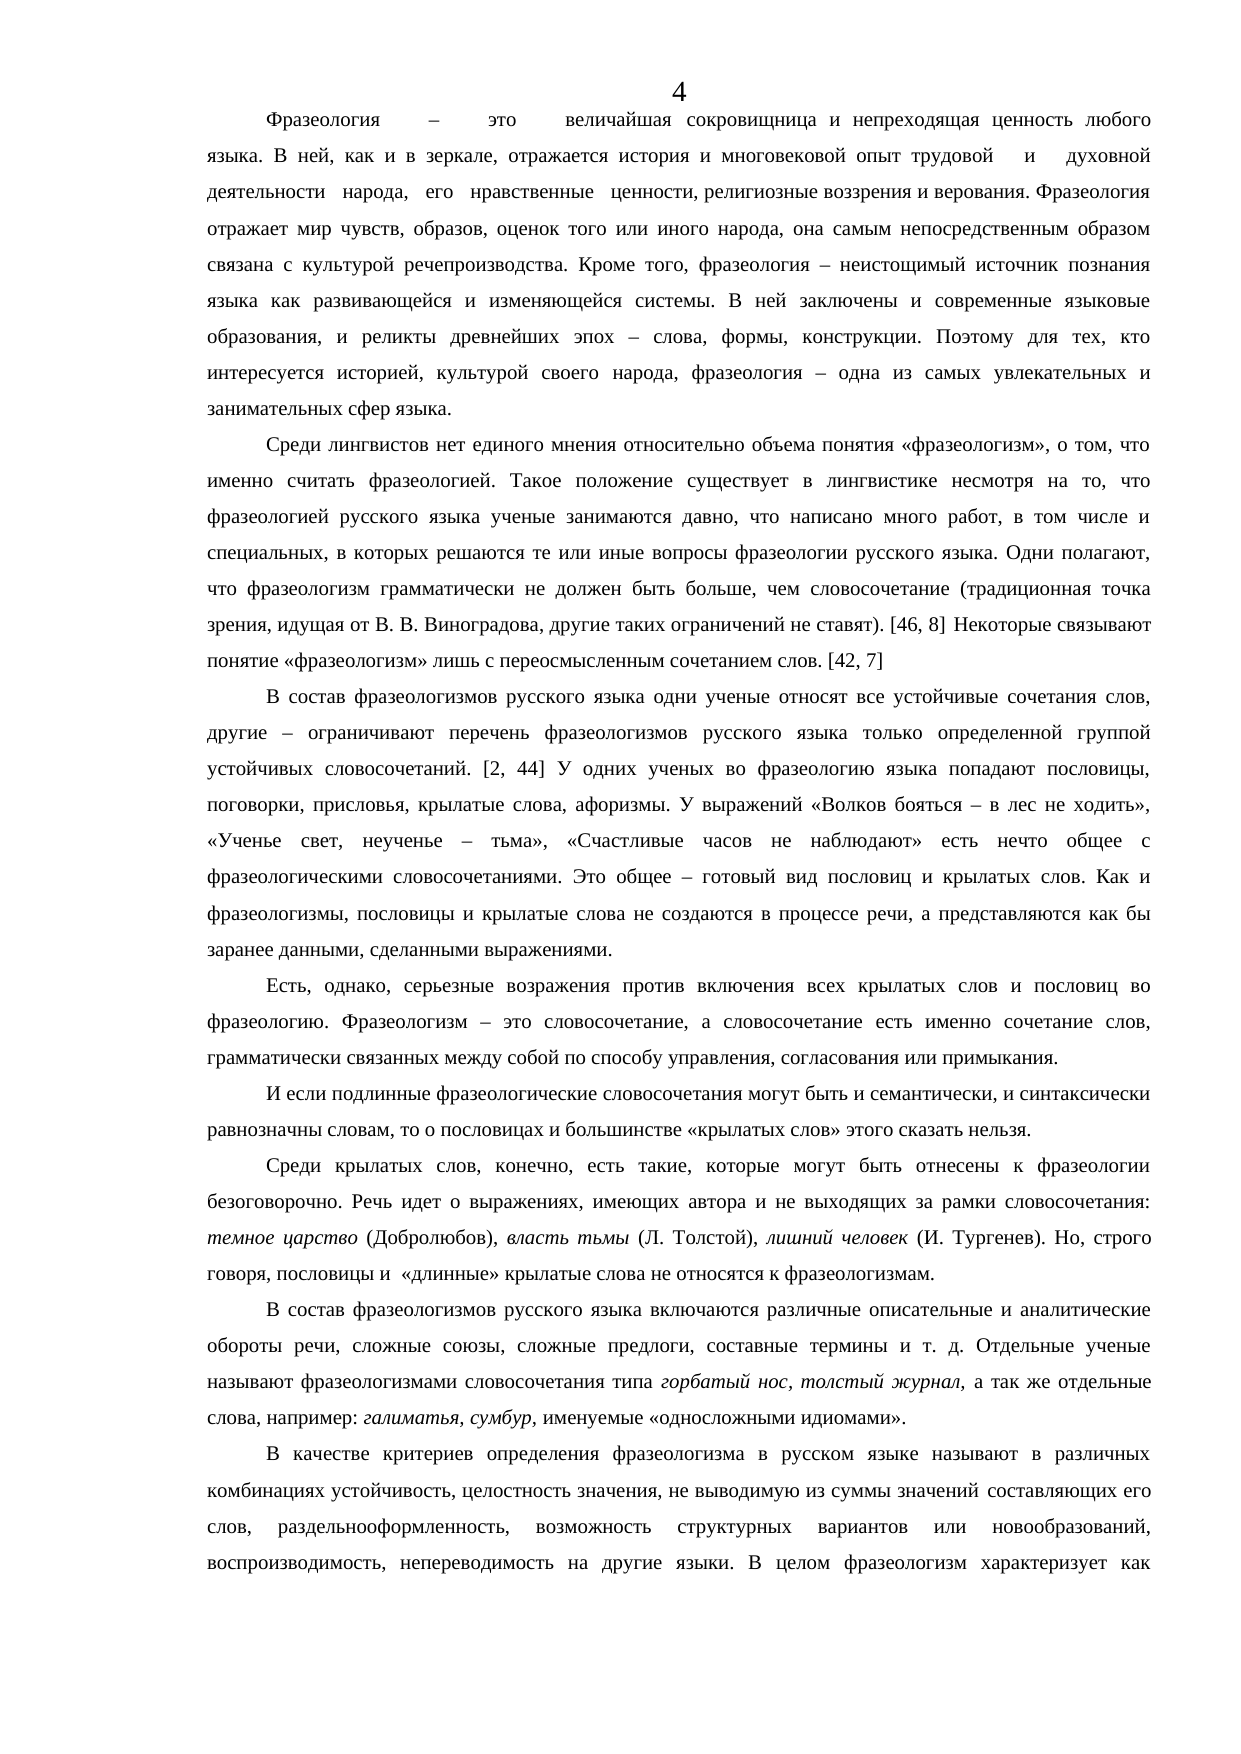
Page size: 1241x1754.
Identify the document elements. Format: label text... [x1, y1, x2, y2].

text Среди крылатых слов, конечно, есть такие, которые могут быть отнесены к фразеологии безоговорочно. Речь идет о выражениях, имеющих автора и не выходящих за рамки словосочетания: темное царство (Добролюбов), власть тьмы (Л. Толстой), лишний человек (И. Тургенев). Но, строго говоря, пословицы и «длинные» крылатые слова не относятся к фразеологизмам. [207, 1153, 1152, 1285]
text В состав фразеологизмов русского языка одни ученые относят все устойчивые сочетания слов, другие – ограничивают перечень фразеологизмов русского языка только определенной группой устойчивых словосочетаний. [2, 44] У одних ученых во фразеологию языка попадают пословицы, поговорки, присловья, крылатые слова, афоризмы. У выражений «Волков бояться – в лес не ходить», «Ученье свет, неученье – тьма», «Счастливые часов не наблюдают» есть нечто общее с фразеологическими словосочетаниями. Это общее – готовый вид пословиц и крылатых слов. Как и фразеологизмы, пословицы и крылатые слова не создаются в процессе речи, а представляются как бы заранее данными, сделанными выражениями. [207, 684, 1152, 961]
text В состав фразеологизмов русского языка включаются различные описательные и аналитические обороты речи, сложные союзы, сложные предлоги, составные термины и т. д. Отдельные ученые называют фразеологизмами словосочетания типа горбатый нос, толстый журнал, а так же отдельные слова, например: галиматья, сумбур, именуемые «односложными идиомами». [207, 1297, 1152, 1429]
text Есть, однако, серьезные возражения против включения всех крылатых слов и пословиц во фразеологию. Фразеологизм – это словосочетание, а словосочетание есть именно сочетание слов, грамматически связанных между собой по способу управления, согласования или примыкания. [207, 972, 1152, 1069]
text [207, 1441, 1152, 1574]
text Среди лингвистов нет единого мнения относительно объема понятия «фразеологизм», о том, что именно считать фразеологией. Такое положение существует в лингвистике несмотря на то, что фразеологией русского языка ученые занимаются давно, что написано много работ, в том числе и специальных, в которых решаются те или иные вопросы фразеологии русского языка. Одни полагают, что фразеологизм грамматически не должен быть больше, чем словосочетание (традиционная точка зрения, идущая от В. В. Виноградова, другие таких ограничений не ставят). [46, 8] Некоторые связывают понятие «фразеологизм» лишь с переосмысленным сочетанием слов. [42, 7] [207, 432, 1152, 672]
text Фразеология – это величайшая сокровищница и непреходящая ценность любого языка. В ней, как и в зеркале, отражается история и многовековой опыт трудовой и духовной деятельности народа, его нравственные ценности, религиозные воззрения и верования. Фразеология отражает мир чувств, образов, оценок того или иного народа, она самым непосредственным образом связана с культурой речепроизводства. Кроме того, фразеология – неистощимый источник познания языка как развивающейся и изменяющейся системы. В ней заключены и современные языковые образования, и реликты древнейших эпох – слова, формы, конструкции. Поэтому для тех, кто интересуется историей, культурой своего народа, фразеология – одна из самых увлекательных и занимательных сфер языка. [207, 107, 1152, 420]
text И если подлинные фразеологические словосочетания могут быть и семантически, и синтаксически равнозначны словам, то о пословицах и большинстве «крылатых слов» этого сказать нельзя. [207, 1081, 1152, 1141]
